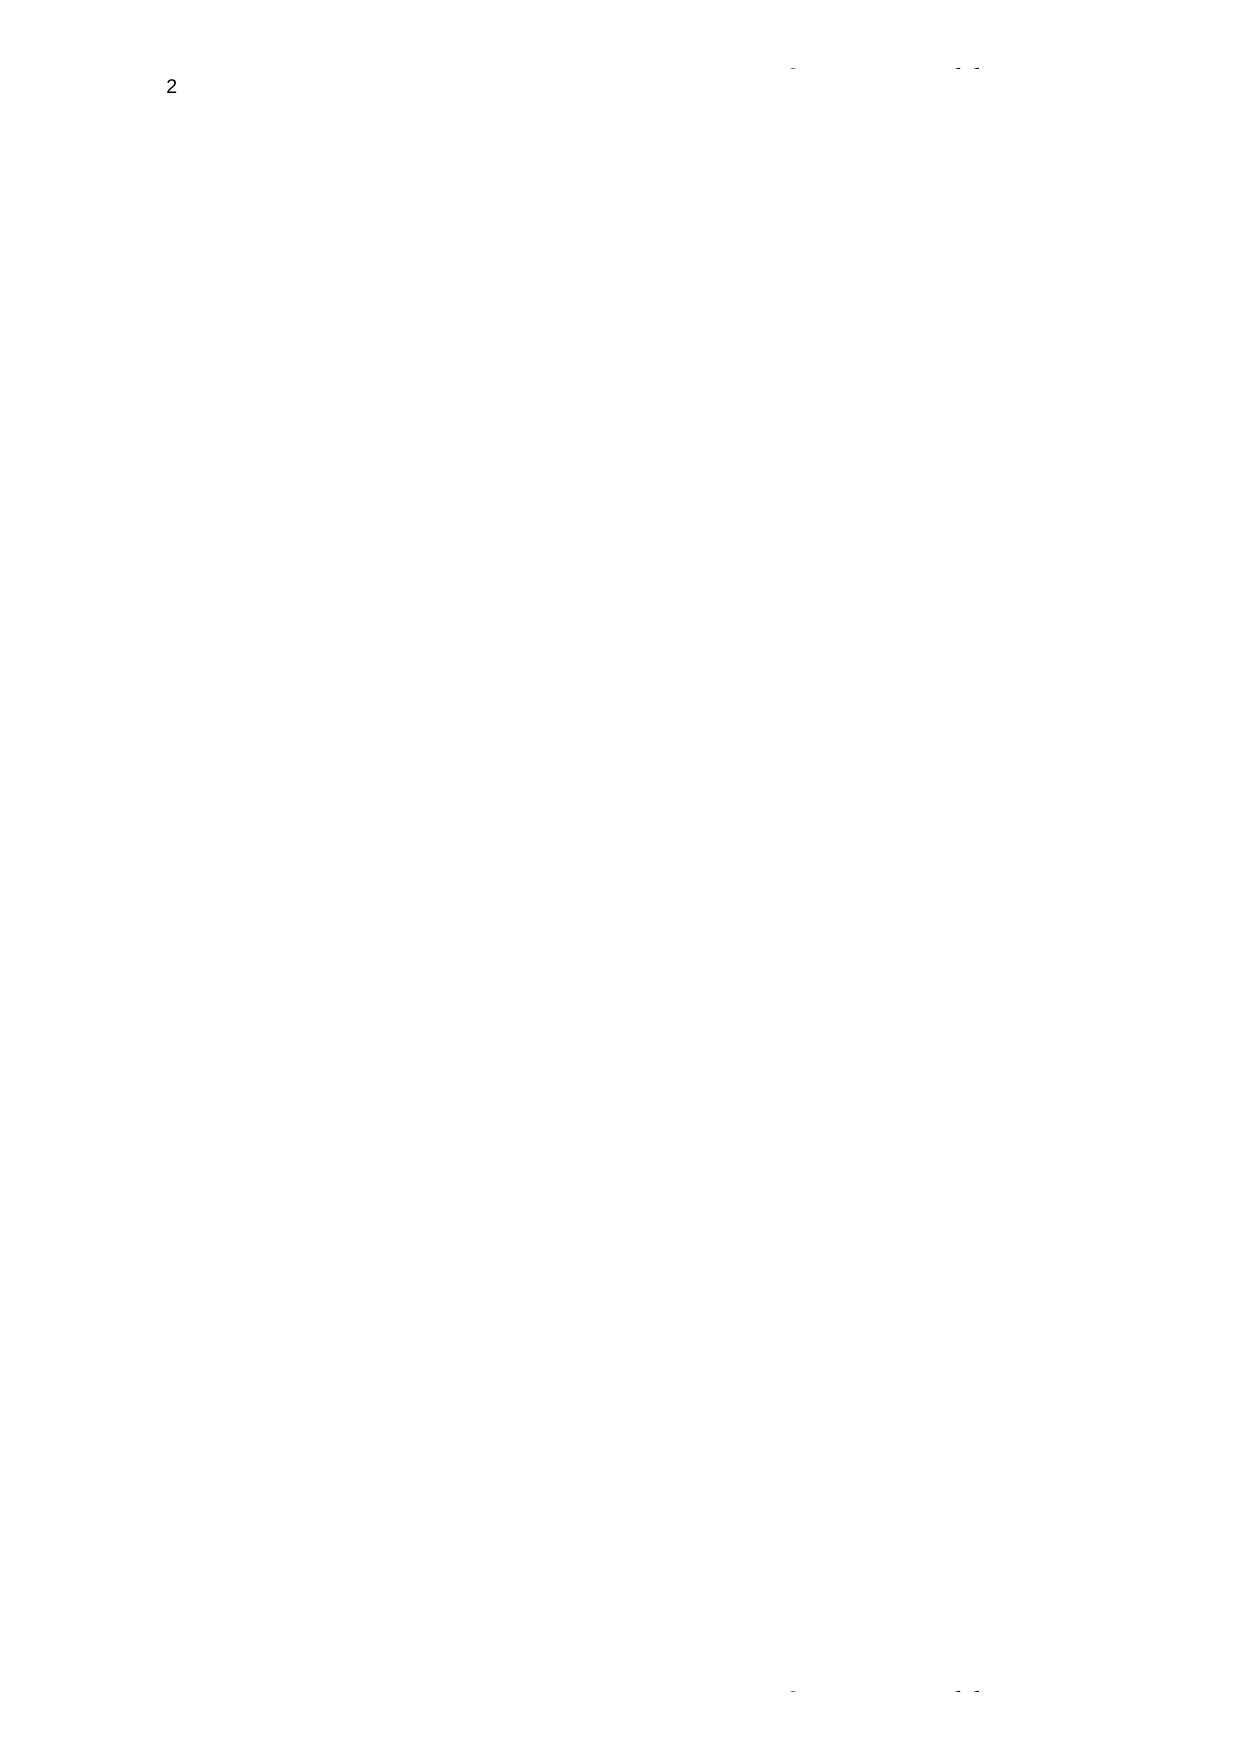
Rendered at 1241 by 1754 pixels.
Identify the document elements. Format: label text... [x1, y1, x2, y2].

text 2 [166, 75, 1182, 98]
